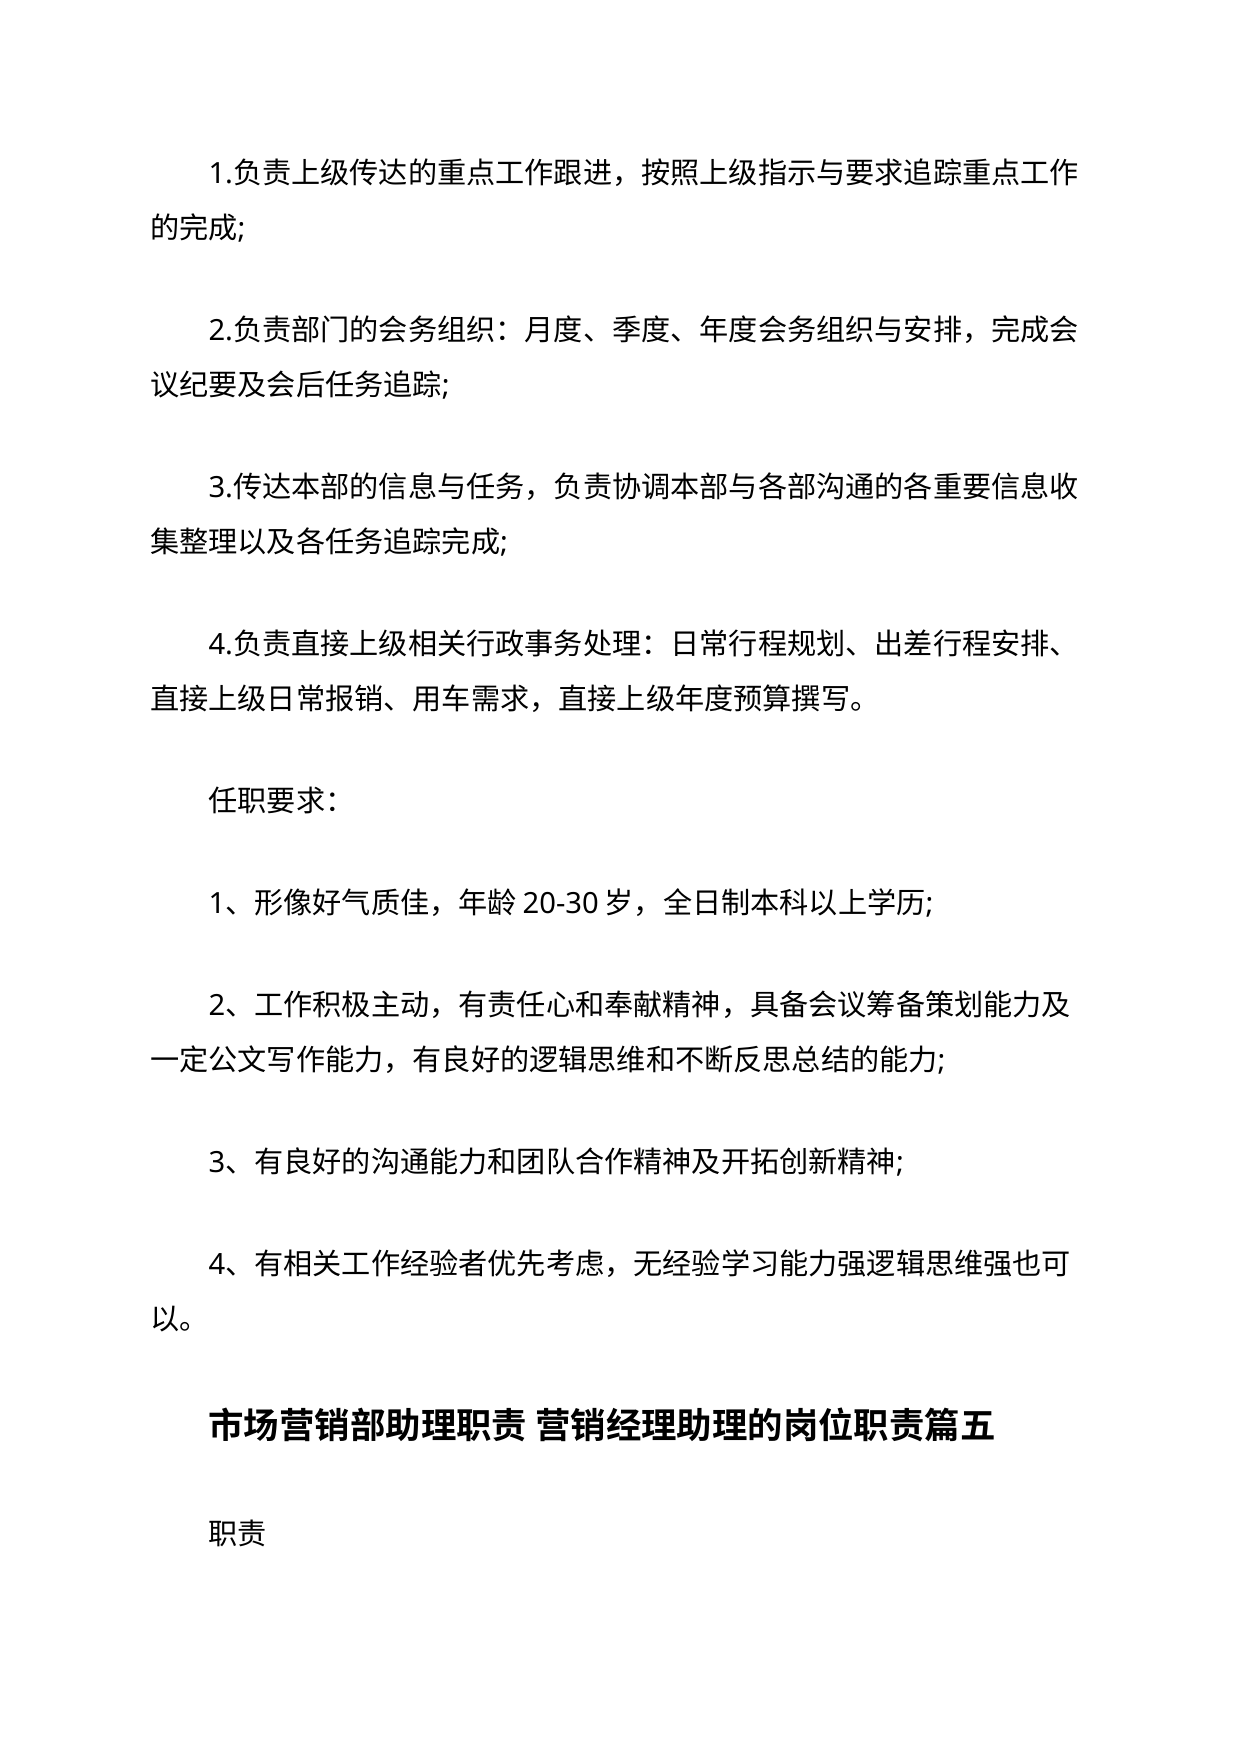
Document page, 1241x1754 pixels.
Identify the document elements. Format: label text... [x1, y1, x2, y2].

text 4、有相关工作经验者优先考虑，无经验学习能力强逻辑思维强也可以。 [150, 1240, 1090, 1338]
text 市场营销部助理职责 营销经理助理的岗位职责篇五 [150, 1397, 1090, 1448]
text 职责 [150, 1511, 1090, 1553]
text 3、有良好的沟通能力和团队合作精神及开拓创新精神; [150, 1138, 1090, 1181]
text 任职要求： [150, 778, 1090, 820]
text 2、工作积极主动，有责任心和奉献精神，具备会议筹备策划能力及一定公文写作能力，有良好的逻辑思维和不断反思总结的能力; [150, 981, 1090, 1079]
text 2.负责部门的会务组织：月度、季度、年度会务组织与安排，完成会议纪要及会后任务追踪; [150, 307, 1090, 404]
text 1.负责上级传达的重点工作跟进，按照上级指示与要求追踪重点工作的完成; [150, 150, 1090, 247]
text 3.传达本部的信息与任务，负责协调本部与各部沟通的各重要信息收集整理以及各任务追踪完成; [150, 464, 1090, 561]
text 4.负责直接上级相关行政事务处理：日常行程规划、出差行程安排、直接上级日常报销、用车需求，直接上级年度预算撰写。 [150, 621, 1090, 718]
text 1、形像好气质佳，年龄20-30岁，全日制本科以上学历; [150, 879, 1090, 922]
